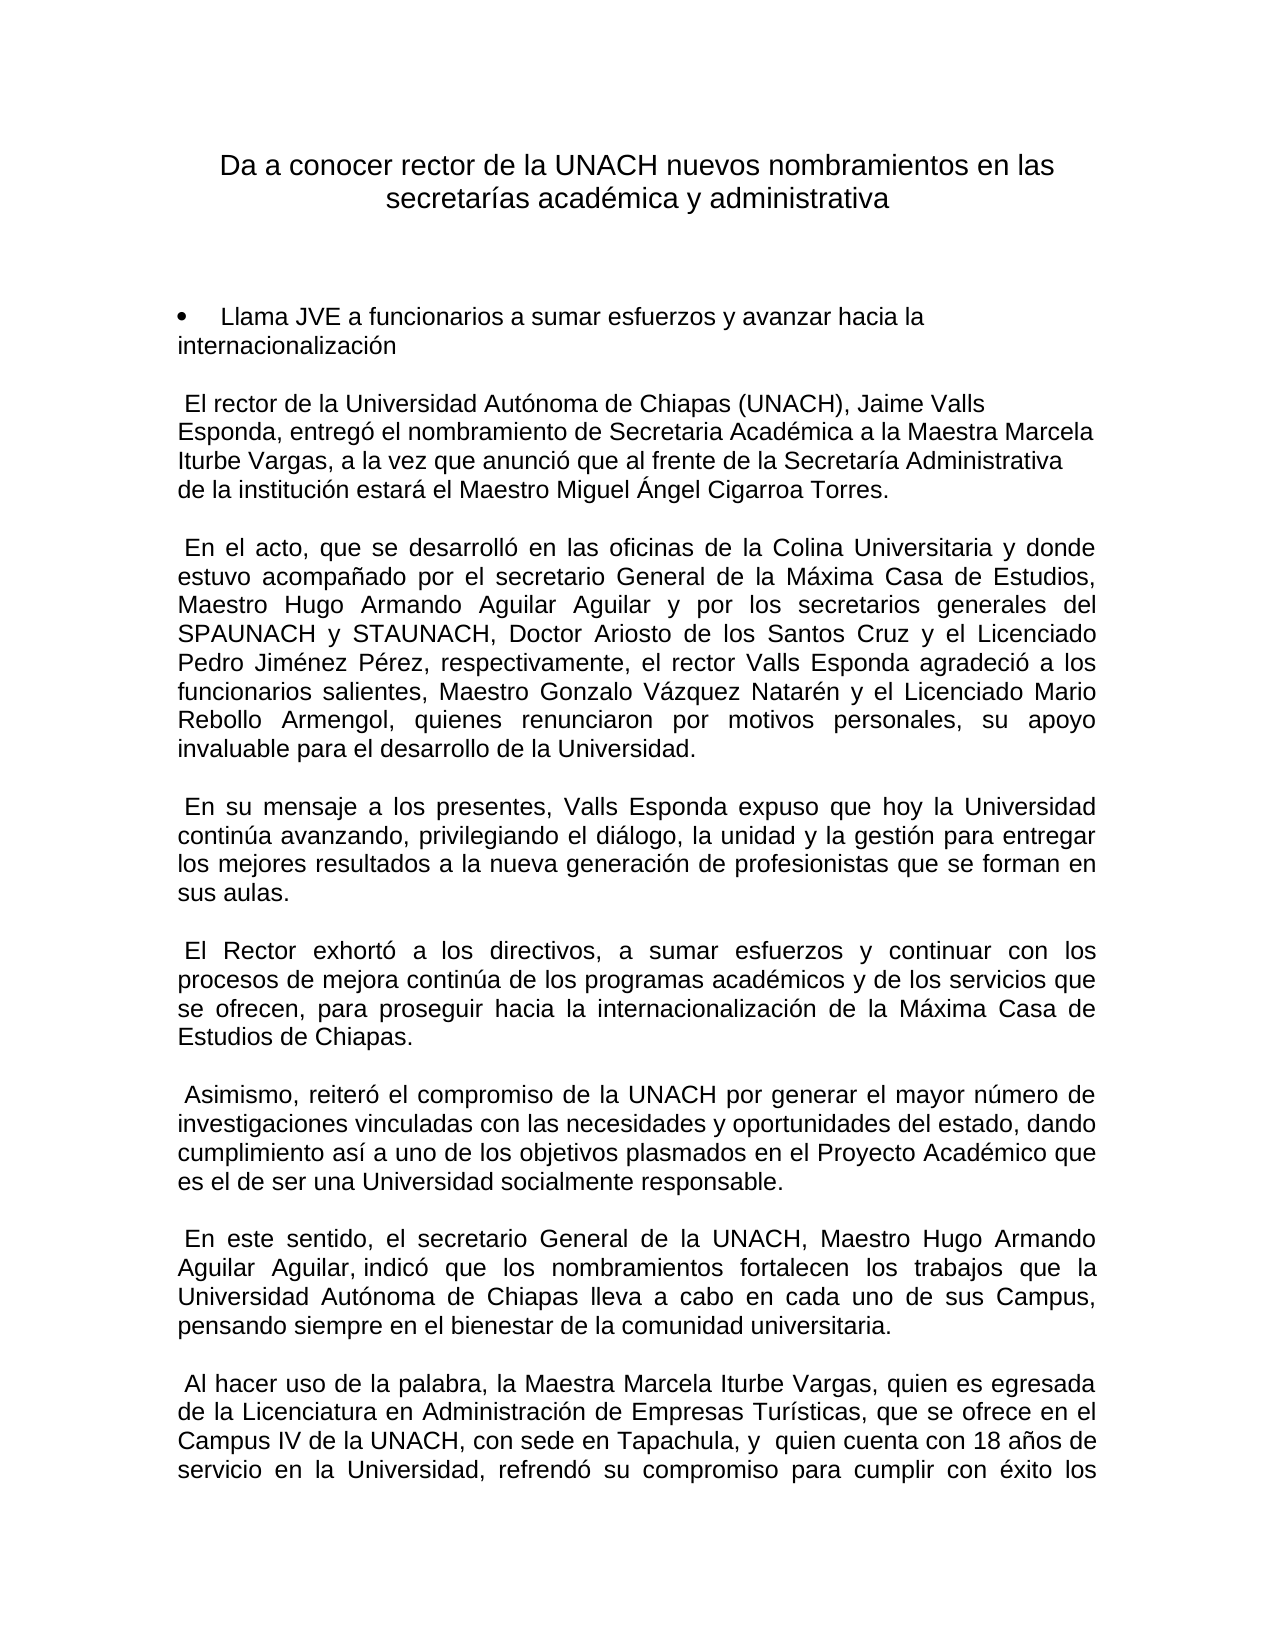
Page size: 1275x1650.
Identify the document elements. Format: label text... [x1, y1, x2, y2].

text En este sentido, el secretario General de la UNACH, Maestro Hugo Armando Aguilar Aguilar, indicó que los nombramientos fortalecen los trabajos que la Universidad Autónoma de Chiapas lleva a cabo en cada uno de sus Campus, pensando siempre en el bienestar de la comunidad universitaria. [177, 1224, 1098, 1339]
text El Rector exhortó a los directivos, a sumar esfuerzos y continuar con los procesos de mejora continúa de los programas académicos y de los servicios que se ofrecen, para proseguir hacia la internacionalización de la Máxima Casa de Estudios de Chiapas. [177, 936, 1098, 1051]
text Asimismo, reiteró el compromiso de la UNACH por generar el mayor número de investigaciones vinculadas con las necesidades y oportunidades del estado, dando cumplimiento así a uno de los objetivos plasmados en el Proyecto Académico que es el de ser una Universidad socialmente responsable. [177, 1080, 1098, 1195]
text El rector de la Universidad Autónoma de Chiapas (UNACH), Jaime Valls Esponda, entregó el nombramiento de Secretaria Académica a la Maestra Marcela Iturbe Vargas, a la vez que anunció que al frente de la Secretaría Administrativa de la institución estará el Maestro Miguel Ángel Cigarroa Torres. [177, 388, 1098, 503]
text En su mensaje a los presentes, Valls Esponda expuso que hoy la Universidad continúa avanzando, privilegiando el diálogo, la unidad y la gestión para entregar los mejores resultados a la nueva generación de profesionistas que se forman en sus aulas. [177, 792, 1098, 907]
text Da a conocer rector de la UNACH nuevos nombramientos en las secretarías académica y administrativa [177, 148, 1098, 215]
text  Llama JVE a funcionarios a sumar esfuerzos y avanzar hacia la internacionalización [177, 302, 1098, 359]
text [177, 1368, 1098, 1483]
text En el acto, que se desarrolló en las oficinas de la Colina Universitaria y donde estuvo acompañado por el secretario General de la Máxima Casa de Estudios, Maestro Hugo Armando Aguilar Aguilar y por los secretarios generales del SPAUNACH y STAUNACH, Doctor Ariosto de los Santos Cruz y el Licenciado Pedro Jiménez Pérez, respectivamente, el rector Valls Esponda agradeció a los funcionarios salientes, Maestro Gonzalo Vázquez Natarén y el Licenciado Mario Rebollo Armengol, quienes renunciaron por motivos personales, su apoyo invaluable para el desarrollo de la Universidad. [177, 533, 1098, 763]
